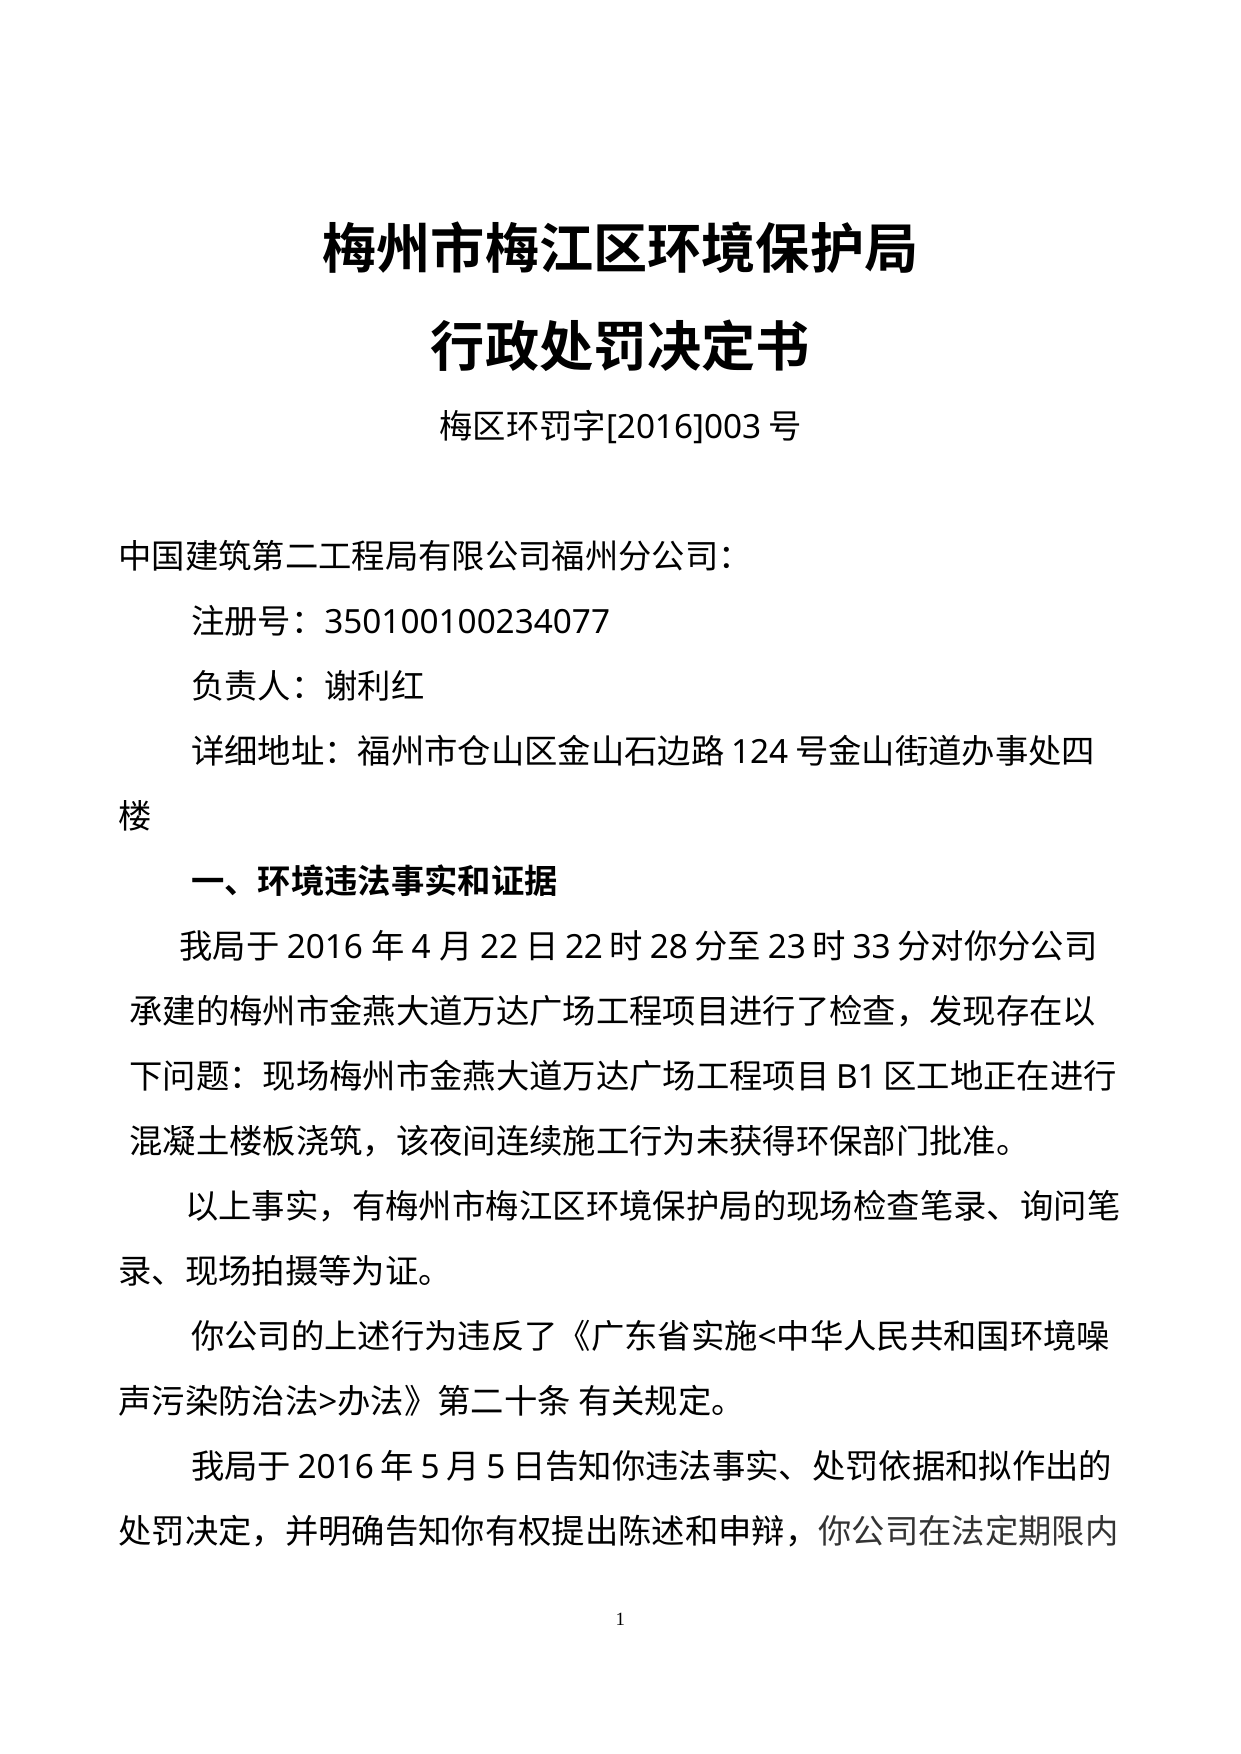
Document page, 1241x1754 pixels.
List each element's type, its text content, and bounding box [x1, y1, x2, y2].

text 负责人：谢利红 [118, 652, 1122, 717]
text 梅区环罚字[2016]003号 [118, 392, 1122, 457]
text 详细地址：福州市仓山区金山石边路124号金山街道办事处四楼 [118, 717, 1122, 847]
text 中国建筑第二工程局有限公司福州分公司： [118, 522, 1122, 587]
text 梅州市梅江区环境保护局 [118, 197, 1122, 294]
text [118, 1432, 1122, 1562]
text 注册号：350100100234077 [118, 587, 1122, 652]
text 我局于 2016 年4 月 22日22时28分至23时33分对你分公司承建的梅州市金燕大道万达广场工程项目进行了检查，发现存在以下问题：现场梅州市金燕大道万达广场工程项目B1区工地正在进行混凝土楼板浇筑，该夜间连续施工行为未获得环保部门批准。 [129, 912, 1122, 1172]
text 行政处罚决定书 [118, 294, 1122, 392]
text 一、环境违法事实和证据 [118, 847, 1122, 912]
text 你公司的上述行为违反了《广东省实施<中华人民共和国环境噪声污染防治法>办法》第二十条 有关规定。 [118, 1302, 1122, 1432]
text 以上事实，有梅州市梅江区环境保护局的现场检查笔录、询问笔录、现场拍摄等为证。 [118, 1172, 1122, 1302]
